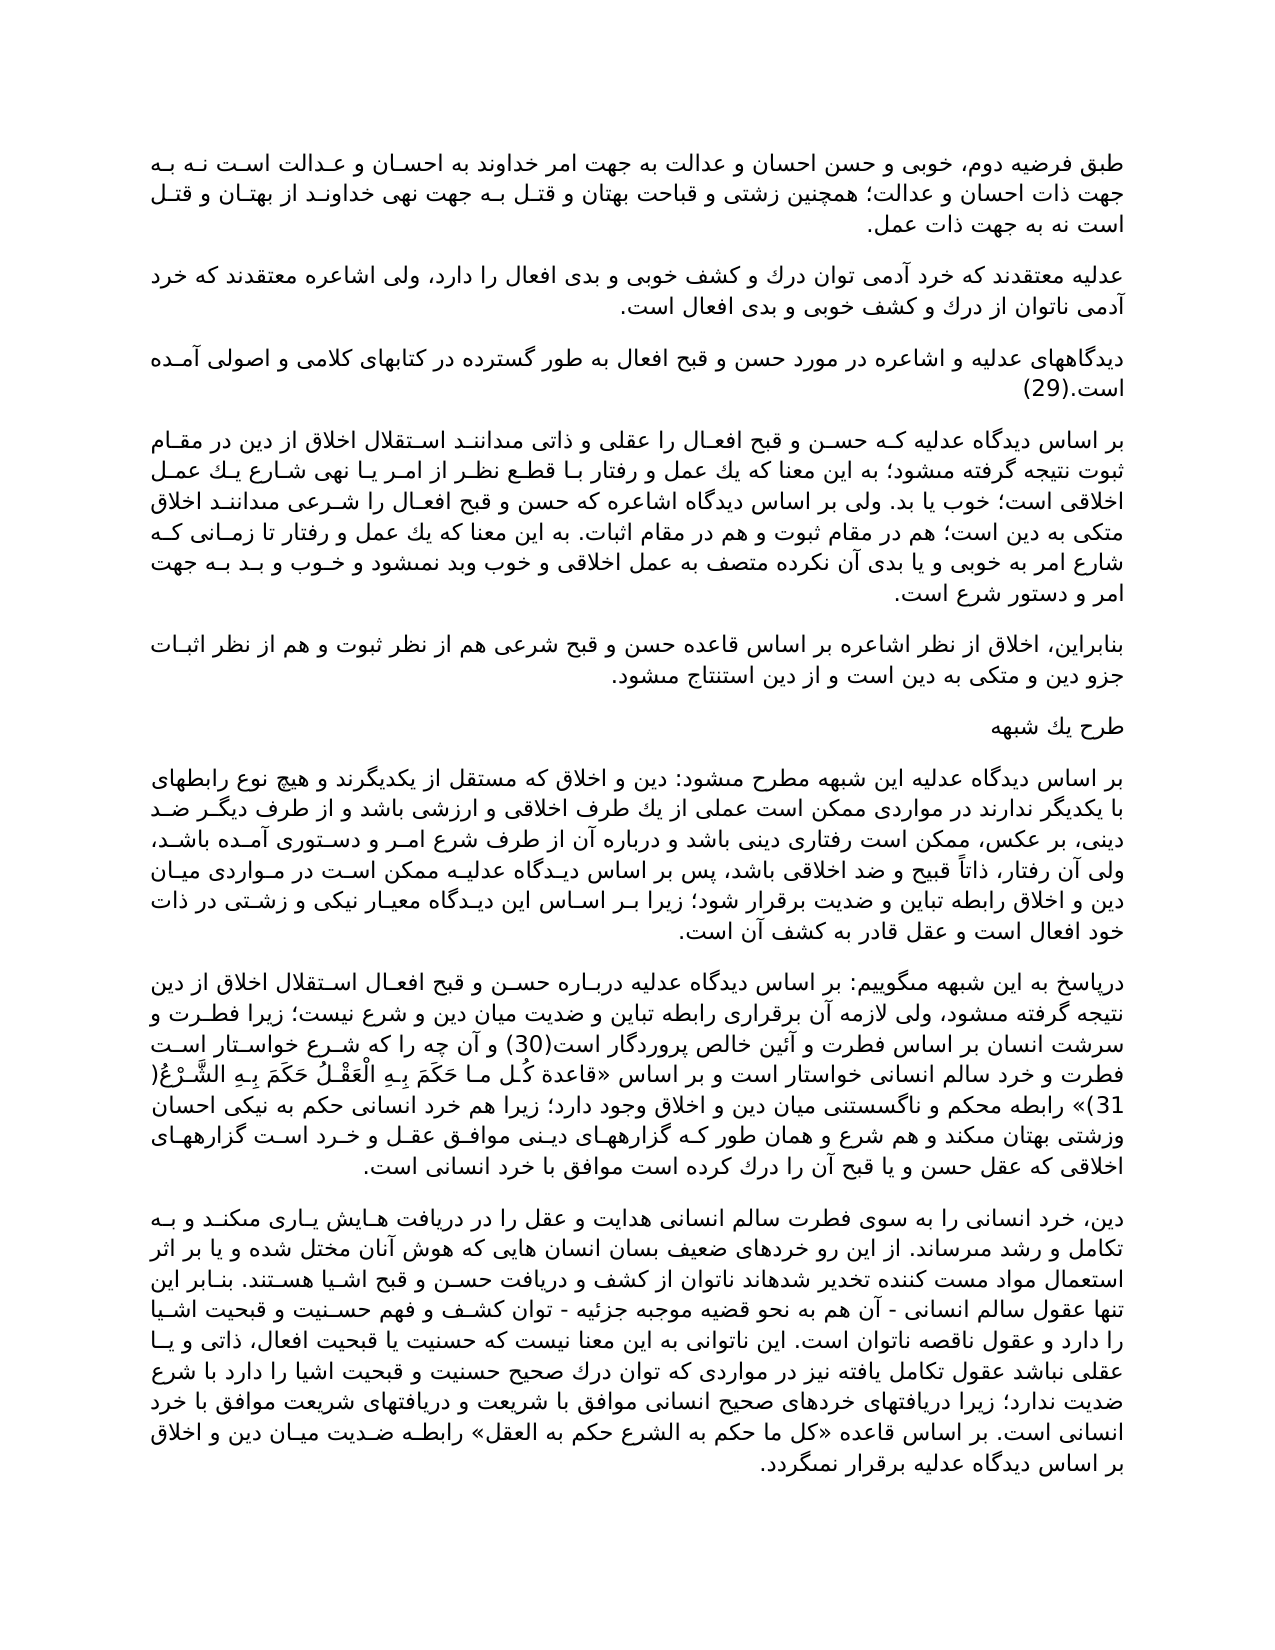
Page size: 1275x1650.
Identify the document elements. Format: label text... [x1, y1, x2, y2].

text دين، خرد انسانى را به سوى فطرت سالم انسانى هدايت و عقل را در دريافت هايش يارى مى‏كند و به تكامل و رشد مى‏رساند. از اين رو خردهاى ضعيف بسان انسان هايى كه هوش آنان مختل شده و يا بر اثر استعمال مواد مست كننده تخدير شده‏اند ناتوان از كشف و دريافت حسن و قبح اشيا هستند. بنابر اين تنها عقول سالم انسانى - آن هم به نحو قضيه موجبه جزئيه - توان كشف و فهم حسنيت و قبحيت اشيا را دارد و عقول ناقصه ناتوان است. اين ناتوانى به اين معنا نيست كه حسنيت يا قبحيت افعال، ذاتى و يا عقلى نباشد عقول تكامل يافته نيز در مواردى كه توان درك صحيح حسنيت و قبحيت اشيا را دارد با شرع ضديت ندارد؛ زيرا دريافت‏هاى خردهاى صحيح انسانى موافق با شريعت و دريافت‏هاى شريعت موافق با خرد انسانى است. بر اساس قاعده «كل ما حكم به الشرع حكم به العقل» رابطه ضديت ميان دين و اخلاق بر اساس ديدگاه عدليه برقرار نمى‏گردد. [150, 1205, 1125, 1476]
text بر اساس ديدگاه عدليه كه حسن و قبح افعال را عقلى و ذاتى مى‏دانند استقلال اخلاق از دين در مقام ثبوت نتيجه گرفته مى‏شود؛ به اين معنا كه يك عمل و رفتار با قطع نظر از امر يا نهى شارع يك عمل اخلاقى است؛ خوب يا بد. ولى بر اساس ديدگاه اشاعره كه حسن و قبح افعال را شرعى مى‏دانند اخلاق متكى به دين است؛ هم در مقام ثبوت و هم در مقام اثبات. به اين معنا كه يك عمل و رفتار تا زمانى كه شارع امر به خوبى و يا بدى آن نكرده متصف به عمل اخلاقى و خوب وبد نمى‏شود و خوب و بد به جهت امر و دستور شرع است. [150, 427, 1125, 607]
text بر اساس ديدگاه عدليه اين شبهه مطرح مى‏شود: دين و اخلاق كه مستقل از يكديگرند و هيچ نوع رابطه‏اى با يكديگر ندارند در مواردى ممكن است عملى از يك طرف اخلاقى و ارزشى باشد و از طرف ديگر ضد دينى، بر عكس، ممكن است رفتارى دينى باشد و درباره آن از طرف شرع امر و دستورى آمده باشد، ولى آن رفتار، ذاتاً قبيح و ضد اخلاقى باشد، پس بر اساس ديدگاه عدليه ممكن است در مواردى ميان دين و اخلاق رابطه تباين و ضديت برقرار شود؛ زيرا بر اساس اين ديدگاه معيار نيكى و زشتى در ذات خود افعال است و عقل قادر به كشف آن است. [150, 765, 1125, 945]
text بنابراين، اخلاق از نظر اشاعره بر اساس قاعده حسن و قبح شرعى هم از نظر ثبوت و هم از نظر اثبات جزو دين و متكى به دين است و از دين استنتاج مى‏شود. [150, 631, 1125, 689]
text طرح يك شبهه‏ [150, 713, 1125, 740]
text درپاسخ به اين شبهه مى‏گوييم: بر اساس ديدگاه عدليه درباره حسن و قبح افعال استقلال اخلاق از دين نتيجه گرفته مى‏شود، ولى لازمه آن برقرارى رابطه تباين و ضديت ميان دين و شرع نيست؛ زيرا فطرت و سرشت انسان بر اساس فطرت و آئين خالص پروردگار است(30) و آن چه را كه شرع خواستار است فطرت و خرد سالم انسانى خواستار است و بر اساس «قاعدة كُل ما حَكَمَ بِهِ الْعَقْلُ حَكَمَ بِهِ الشَّرْعُ(31)» رابطه محكم و ناگسستنى ميان دين و اخلاق وجود دارد؛ زيرا هم خرد انسانى حكم به نيكى احسان وزشتى بهتان مى‏كند و هم شرع و همان طور كه گزاره‏هاى دينى موافق عقل و خرد است گزاره‏هاى اخلاقى كه عقل حسن و يا قبح آن را درك كرده است موافق با خرد انسانى است. [150, 969, 1125, 1180]
text عدليه معتقدند كه خرد آدمى توان درك و كشف خوبى و بدى افعال را دارد، ولى اشاعره معتقدند كه خرد آدمى ناتوان از درك و كشف خوبى و بدى افعال است. [150, 263, 1125, 320]
text ديدگاه‏هاى عدليه و اشاعره در مورد حسن و قبح افعال به طور گسترده در كتاب‏هاى كلامى و اصولى آمده است.(29) [150, 345, 1125, 402]
text طبق فرضيه دوم، خوبى و حسن احسان و عدالت به جهت امر خداوند به احسان و عدالت است نه به جهت ذات احسان و عدالت؛ همچنين زشتى و قباحت بهتان و قتل به جهت نهى خداوند از بهتان و قتل است نه به جهت ذات عمل. [150, 150, 1125, 238]
